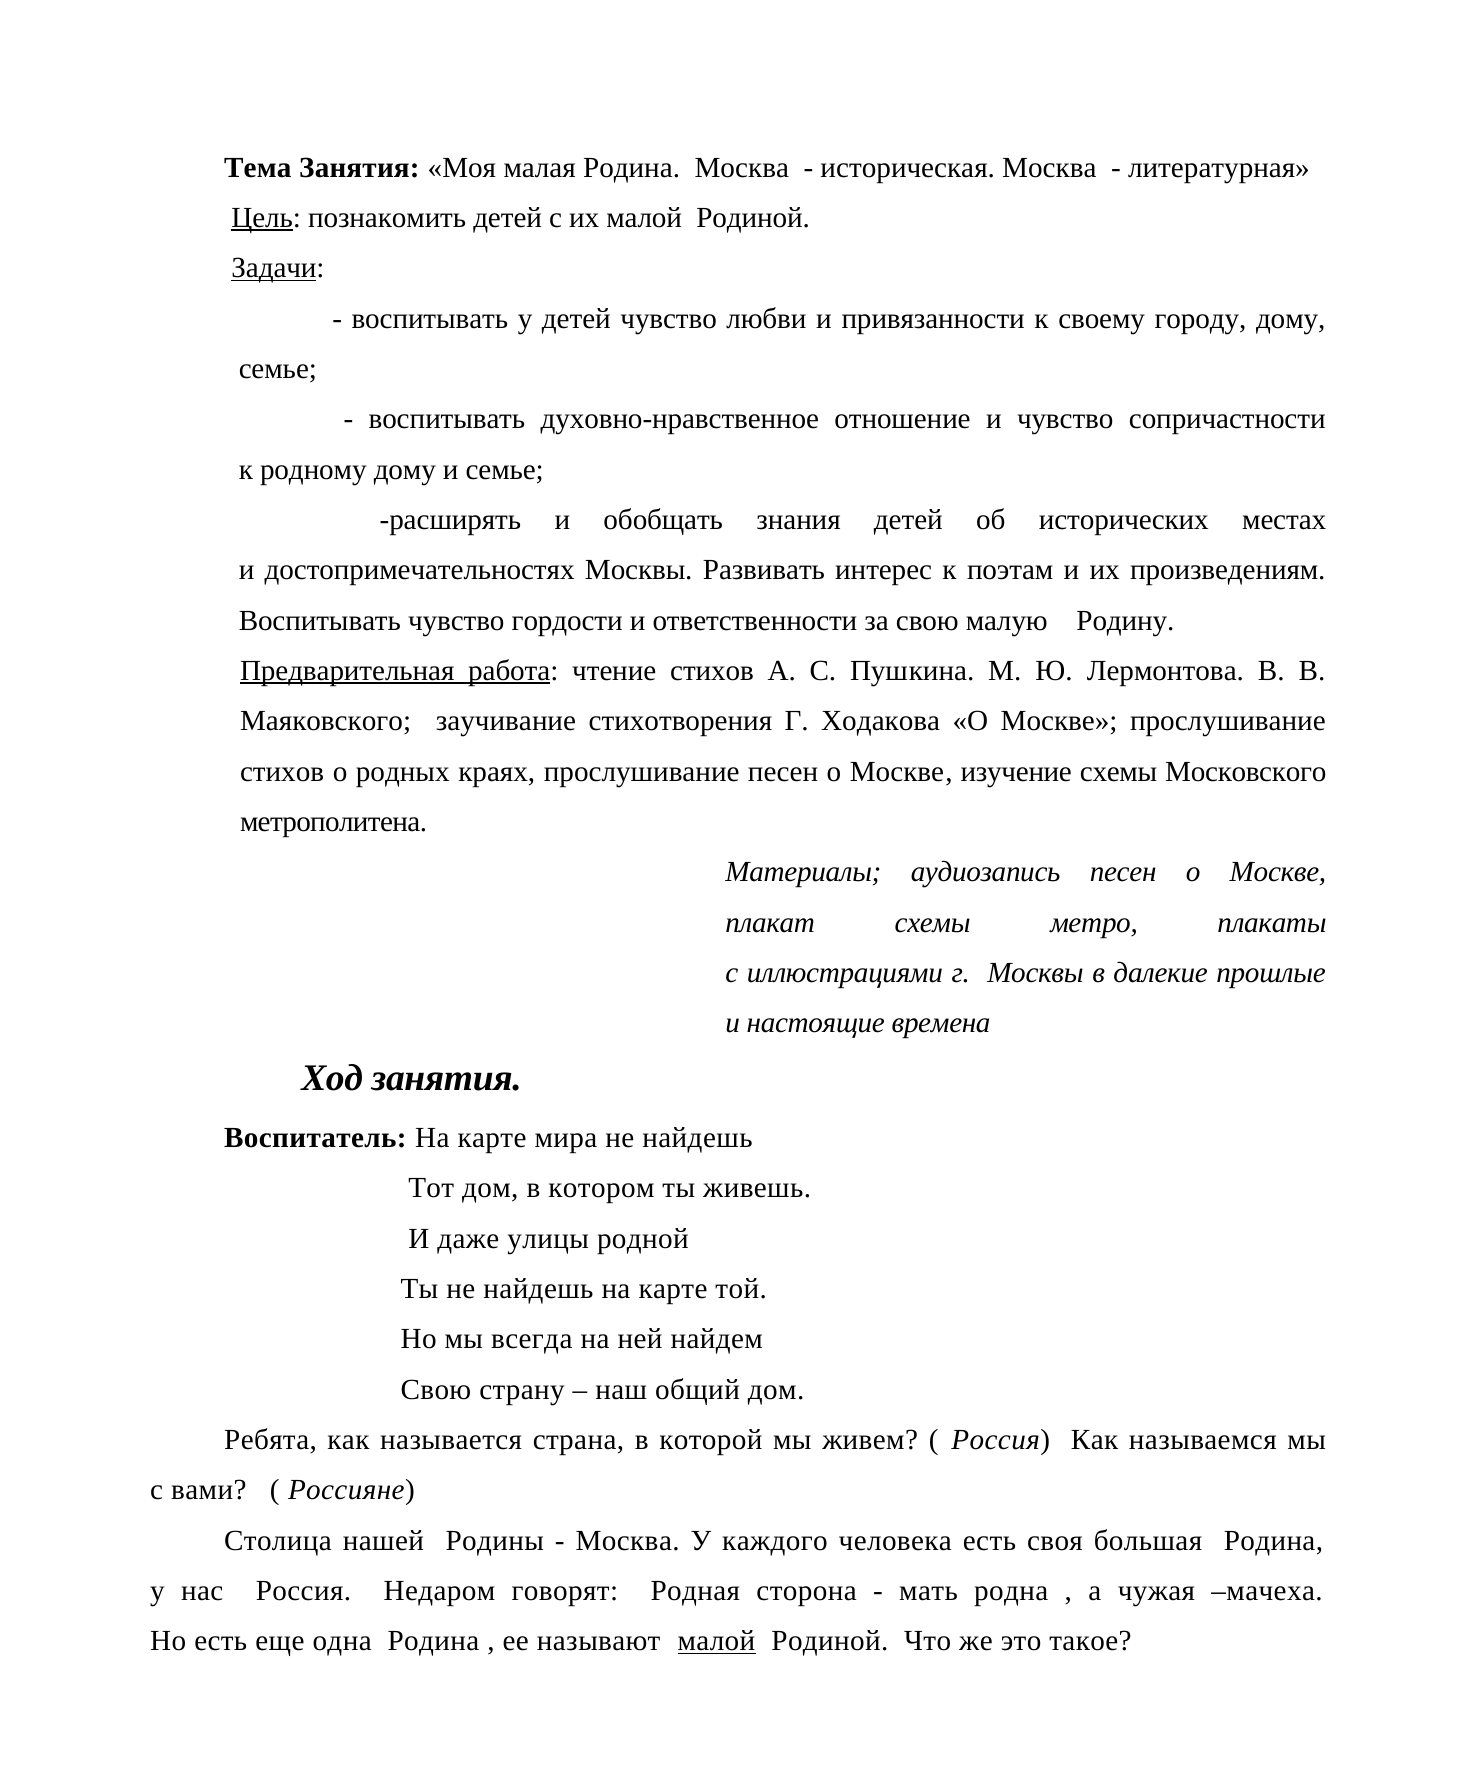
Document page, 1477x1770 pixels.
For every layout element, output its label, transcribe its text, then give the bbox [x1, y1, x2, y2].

text Воспитатель: На карте мира не найдешь [150, 1120, 1326, 1154]
text Материалы; аудиозапись песен о Москве, плакат схемы метро, плакаты с иллюстрациями г. Москвы в далекие прошлые и настоящие времена [725, 854, 1326, 1039]
text И даже улицы родной [150, 1221, 1326, 1254]
text - воспитывать у детей чувство любви и привязанности к своему городу, дому, семье; [238, 301, 1326, 385]
text Тот дом, в котором ты живешь. [150, 1171, 1326, 1204]
text Столица нашей Родины - Москва. У каждого человека есть своя большая Родина, у нас Россия. Недаром говорят: Родная сторона - мать родна , а чужая –мачеха. Но есть еще одна Родина , ее называют малой Родиной. Что же это такое? [150, 1523, 1326, 1657]
text Ход занятия. [150, 1056, 1326, 1099]
text Цель: познакомить детей с их малой Родиной. [150, 200, 1325, 234]
text Задачи: [150, 251, 1325, 284]
text Ребята, как называется страна, в которой мы живем? ( Россия) Как называемся мы с вами? ( Россияне) [150, 1422, 1326, 1506]
text Тема Занятия: «Моя малая Родина. Москва - историческая. Москва - литературная» [150, 150, 1326, 183]
text -расширять и обобщать знания детей об исторических местах и достопримечательностях Москвы. Развивать интерес к поэтам и их произведениям. Воспитывать чувство гордости и ответственности за свою малую Родину. [238, 502, 1326, 636]
text Свою страну – наш общий дом. [150, 1372, 1326, 1405]
text Ты не найдешь на карте той. [150, 1271, 1326, 1305]
text - воспитывать духовно-нравственное отношение и чувство сопричастности к родному дому и семье; [238, 402, 1326, 485]
text Предварительная работа: чтение стихов А. С. Пушкина. М. Ю. Лермонтова. В. В. Маяковского; заучивание стихотворения Г. Ходакова «О Москве»; прослушивание стихов о родных краях, прослушивание песен о Москве, изучение схемы Московского метрополитена. [240, 653, 1326, 838]
text Но мы всегда на ней найдем [150, 1322, 1326, 1355]
